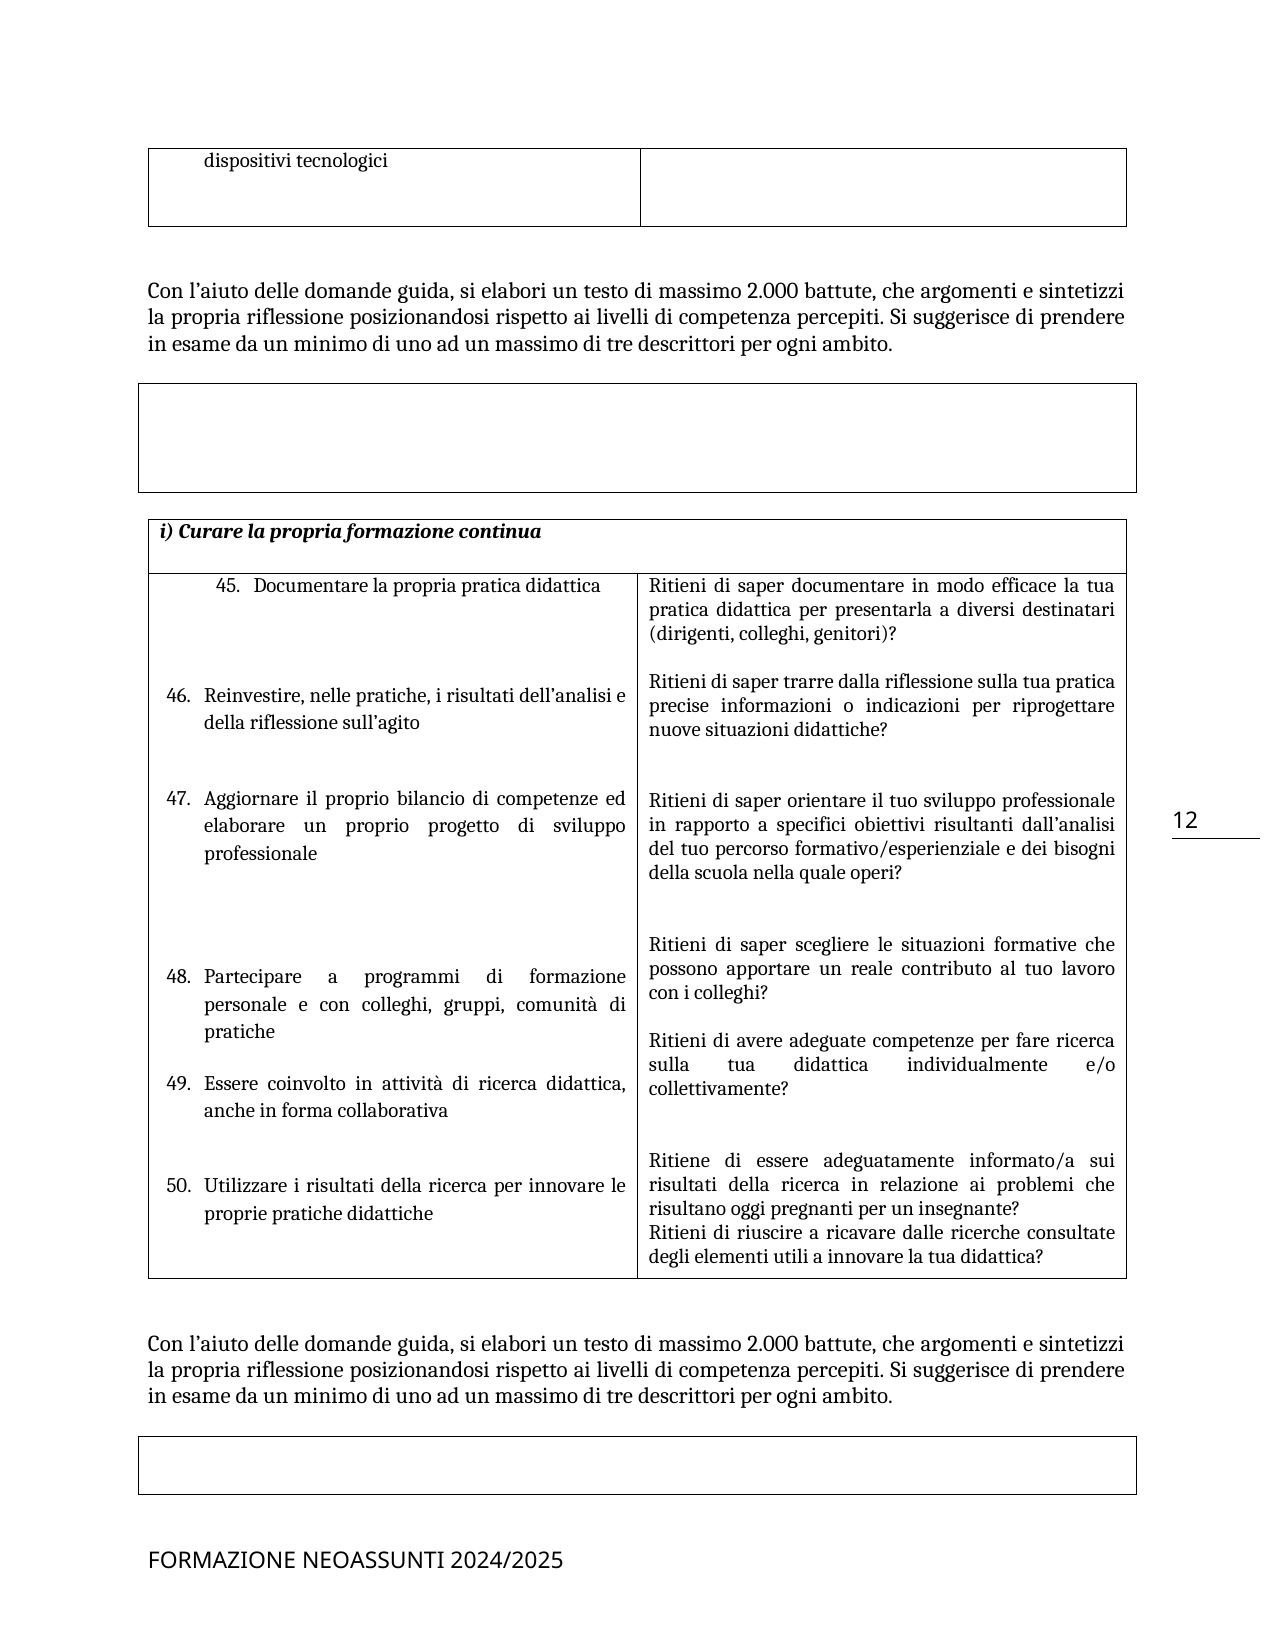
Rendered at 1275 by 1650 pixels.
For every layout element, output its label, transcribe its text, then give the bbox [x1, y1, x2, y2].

table_cell Documentare la propria pratica didattica Reinvestire, nelle pratiche, i risultati dell’analisi e della riflessione sull’agito Aggiornare il proprio bilancio di competenze ed elaborare un proprio progetto di sviluppo professionale Partecipare a programmi di formazione personale e con colleghi, gruppi, comunità di pratiche Essere coinvolto in attività di ricerca didattica, anche in forma collaborativa Utilizzare i risultati della ricerca per innovare le proprie pratiche didattiche [149, 574, 637, 1278]
table_header i) Curare la propria formazione continua [149, 520, 1126, 572]
table_cell Ritieni di saper documentare in modo efficace la tua pratica didattica per presentarla a diversi destinatari (dirigenti, colleghi, genitori)? Ritieni di saper trarre dalla riflessione sulla tua pratica precise informazioni o indicazioni per riprogettare nuove situazioni didattiche? Ritieni di saper orientare il tuo sviluppo professionale in rapporto a specifici obiettivi risultanti dall’analisi del tuo percorso formativo/esperienziale e dei bisogni della scuola nella quale operi? Ritieni di saper scegliere le situazioni formative che possono apportare un reale contributo al tuo lavoro con i colleghi? Ritieni di avere adeguate competenze per fare ricerca sulla tua didattica individualmente e/o collettivamente? Ritiene di essere adeguatamente informato/a sui risultati della ricerca in relazione ai problemi che risultano oggi pregnanti per un insegnante? Ritieni di riuscire a ricavare dalle ricerche consultate degli elementi utili a innovare la tua didattica? [638, 574, 1126, 1278]
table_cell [641, 149, 1126, 226]
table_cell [149, 149, 640, 226]
text Con l’aiuto delle domande guida, si elabori un testo di massimo 2.000 battute, che argomenti e sintetizzi la propria riflessione posizionandosi rispetto ai livelli di competenza percepiti. Si suggerisce di prendere in esame da un minimo di uno ad un massimo di tre descrittori per ogni ambito. [148, 278, 1127, 357]
text Con l’aiuto delle domande guida, si elabori un testo di massimo 2.000 battute, che argomenti e sintetizzi la propria riflessione posizionandosi rispetto ai livelli di competenza percepiti. Si suggerisce di prendere in esame da un minimo di uno ad un massimo di tre descrittori per ogni ambito. [148, 1330, 1127, 1409]
